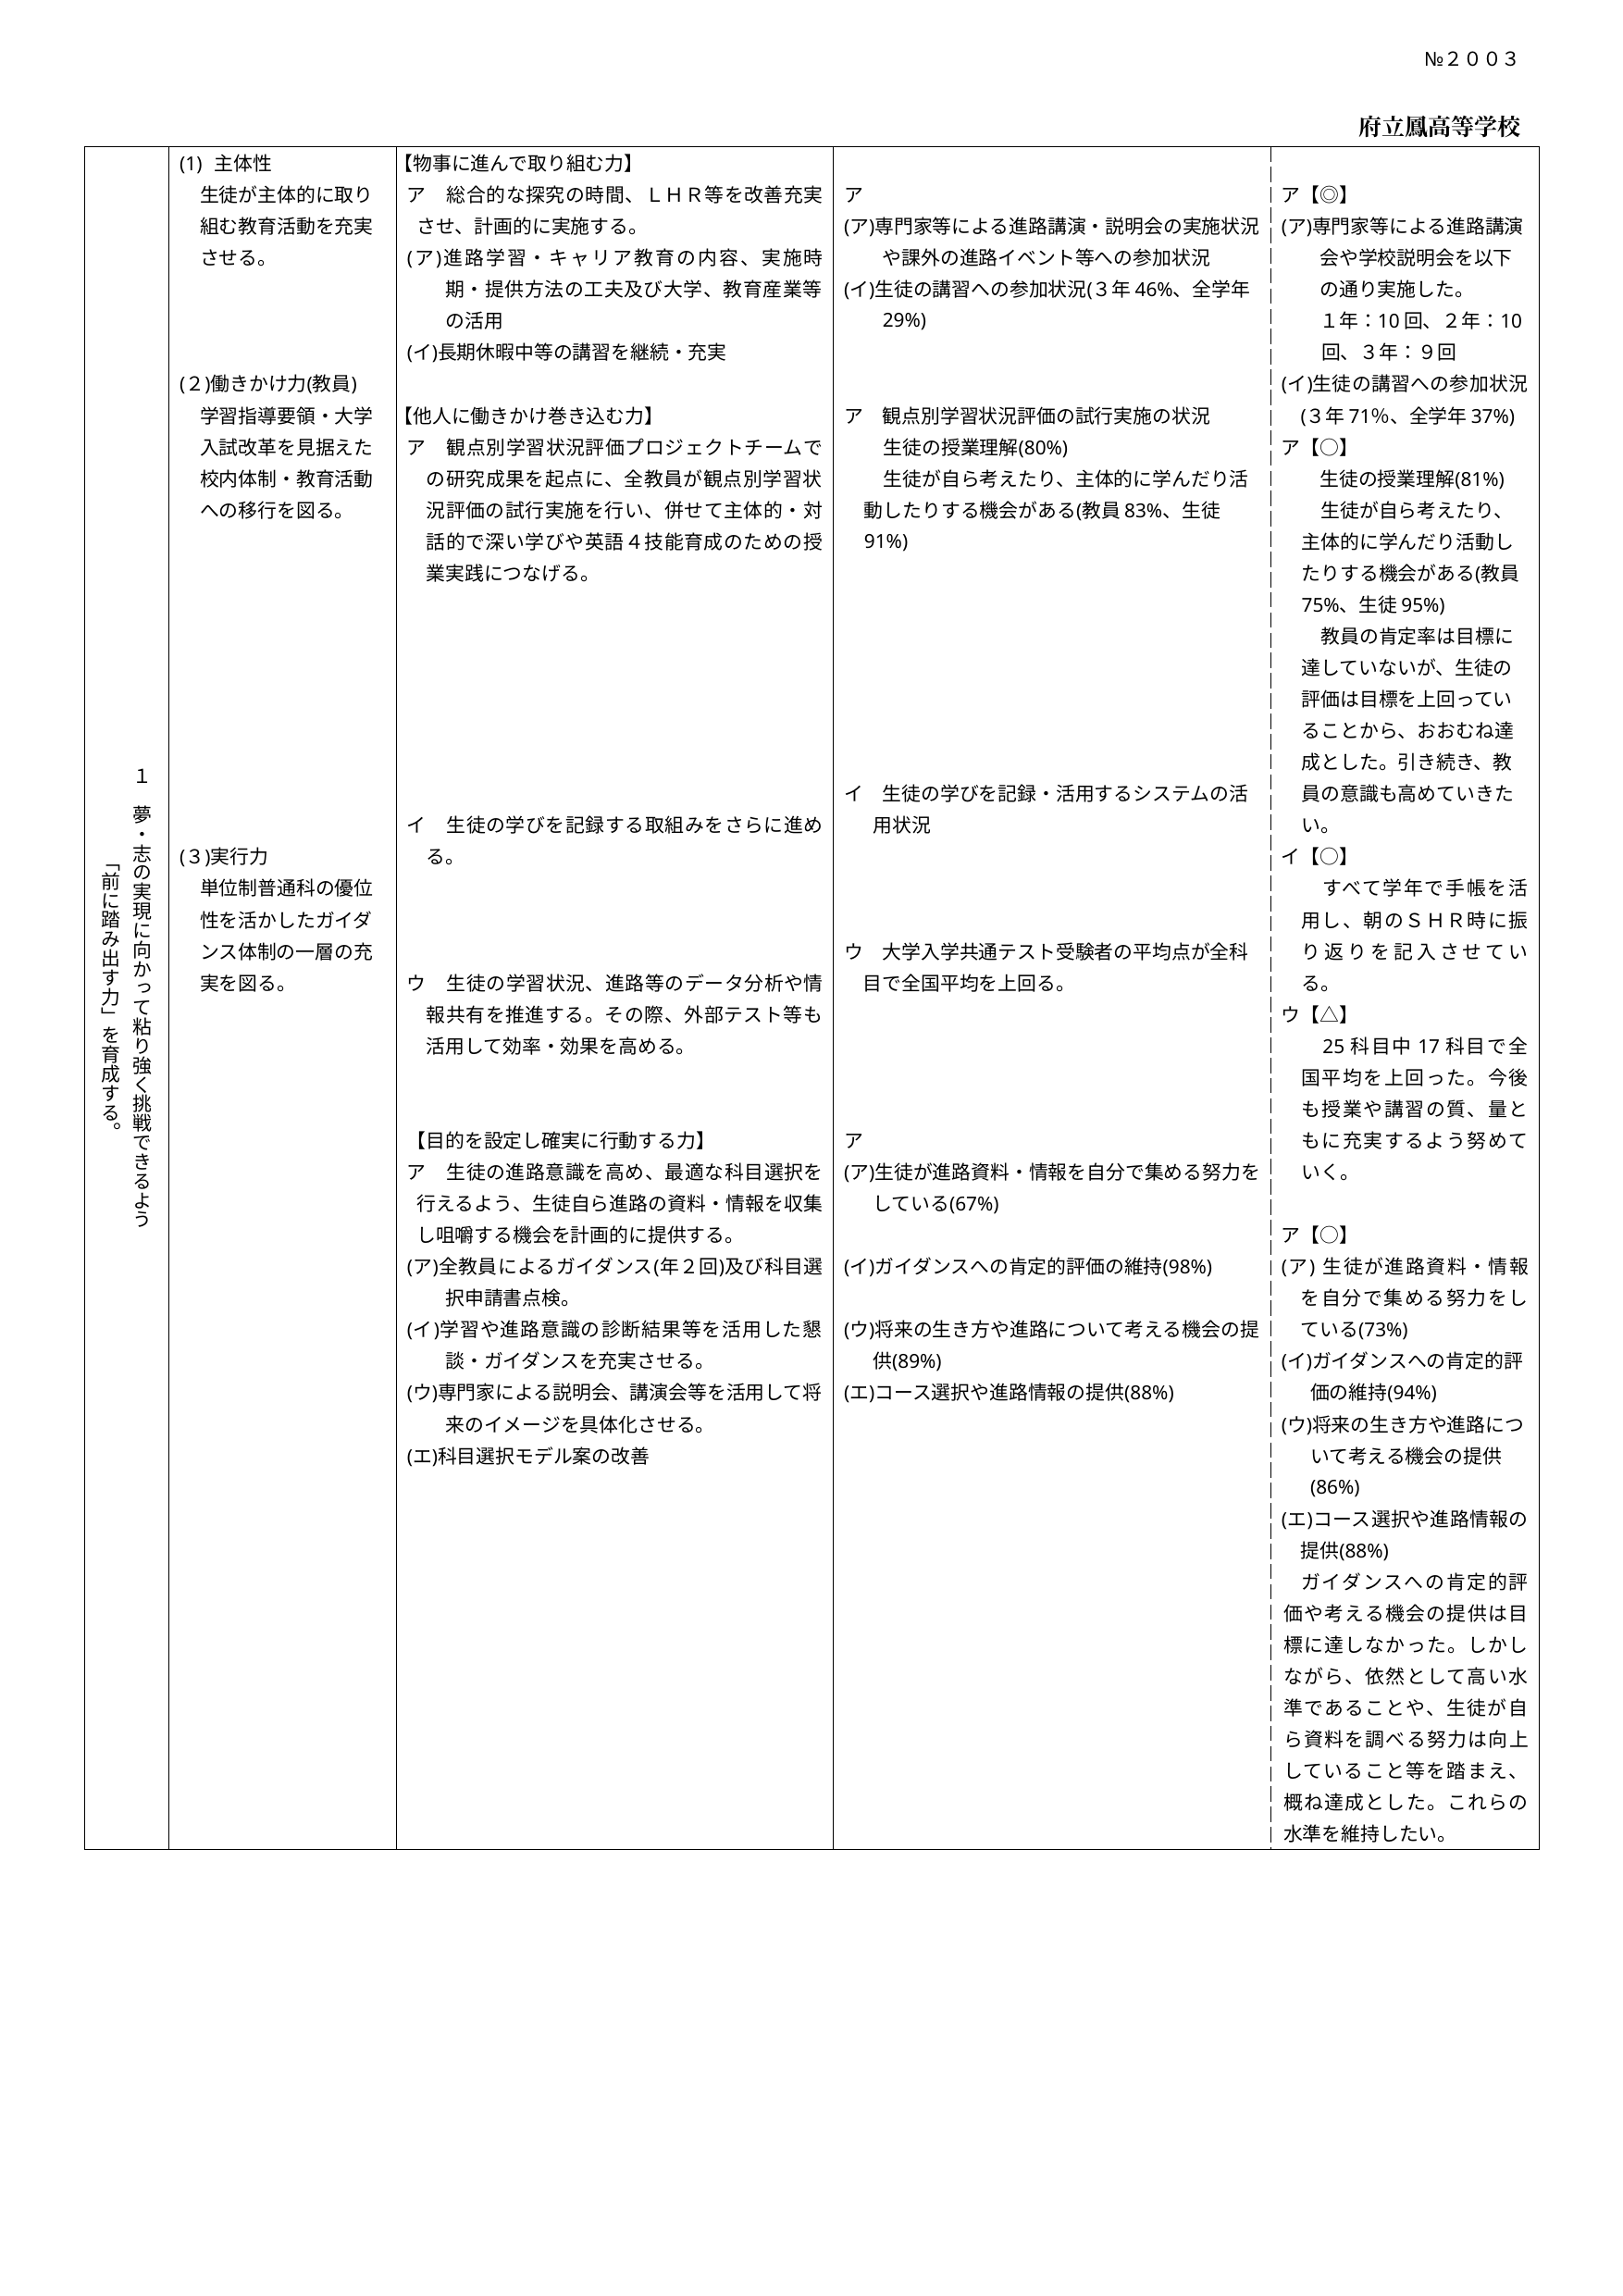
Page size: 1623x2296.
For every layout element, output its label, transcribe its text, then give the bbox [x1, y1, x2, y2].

table_cell 【物事に進んで取り組む力】 ア 総合的な探究の時間、ＬＨＲ等を改善充実させ、計画的に実施する。 (ア)進路学習・キャリア教育の内容、実施時期・提供方法の工夫及び大学、教育産業等の活用 (イ)長期休暇中等の講習を継続・充実 【他人に働きかけ巻き込む力】 ア 観点別学習状況評価プロジェクトチームでの研究成果を起点に、全教員が観点別学習状況評価の試行実施を行い、併せて主体的・対話的で深い学びや英語４技能育成のための授業実践につなげる。 イ 生徒の学びを記録する取組みをさらに進める。 ウ 生徒の学習状況、進路等のデータ分析や情報共有を推進する。その際、外部テスト等も活用して効率・効果を高める。 【目的を設定し確実に行動する力】 ア 生徒の進路意識を高め、最適な科目選択を行えるよう、生徒自ら進路の資料・情報を収集し咀嚼する機会を計画的に提供する。 (ア)全教員によるガイダンス(年２回)及び科目選択申請書点検。 (イ)学習や進路意識の診断結果等を活用した懇談・ガイダンスを充実させる。 (ウ)専門家による説明会、講演会等を活用して将来のイメージを具体化させる。 (エ)科目選択モデル案の改善 [397, 147, 833, 1849]
table_cell ア (ア)専門家等による進路講演・説明会の実施状況や課外の進路イベント等への参加状況 (イ)生徒の講習への参加状況(３年46%、全学年29%) ア 観点別学習状況評価の試行実施の状況 生徒の授業理解(80%) 生徒が自ら考えたり、主体的に学んだり活動したりする機会がある(教員83%、生徒91%) イ 生徒の学びを記録・活用するシステムの活用状況 ウ 大学入学共通テスト受験者の平均点が全科目で全国平均を上回る。 ア (ア)生徒が進路資料・情報を自分で集める努力をしている(67%) (イ)ガイダンスへの肯定的評価の維持(98%) (ウ)将来の生き方や進路について考える機会の提供(89%) (エ)コース選択や進路情報の提供(88%) [834, 147, 1270, 1849]
table_cell 主体性 生徒が主体的に取り組む教育活動を充実させる。 (２)働きかけ力(教員) 学習指導要領・大学入試改革を見据えた校内体制・教育活動への移行を図る。 (３)実行力 単位制普通科の優位性を活かしたガイダンス体制の一層の充実を図る。 [169, 147, 396, 1849]
table_cell １ 夢・志の実現に向かって粘り強く挑戦できるよう 「前に踏み出す力」を育成する。 [85, 147, 168, 1849]
table_cell ア【◎】 (ア)専門家等による進路講演会や学校説明会を以下の通り実施した。 １年：10回、２年：10回、３年：９回 (イ)生徒の講習への参加状況(３年71％、全学年37%) ア【○】 生徒の授業理解(81%) 生徒が自ら考えたり、主体的に学んだり活動したりする機会がある(教員75%、生徒95%) 教員の肯定率は目標に達していないが、生徒の評価は目標を上回っていることから、おおむね達成とした。引き続き、教員の意識も高めていきたい。 イ【○】 すべて学年で手帳を活用し、朝のＳＨＲ時に振り返りを記入させている。 ウ【△】 25科目中17科目で全国平均を上回った。今後も授業や講習の質、量ともに充実するよう努めていく。 ア【○】 (ア) 生徒が進路資料・情報を自分で集める努力をしている(73%) (イ)ガイダンスへの肯定的評価の維持(94%) (ウ)将来の生き方や進路について考える機会の提供(86%) (エ)コース選択や進路情報の提供(88%) ガイダンスへの肯定的評価や考える機会の提供は目標に達しなかった。しかしながら、依然として高い水準であることや、生徒が自ら資料を調べる努力は向上していること等を踏まえ、概ね達成とした。これらの水準を維持したい。 [1270, 147, 1539, 1849]
